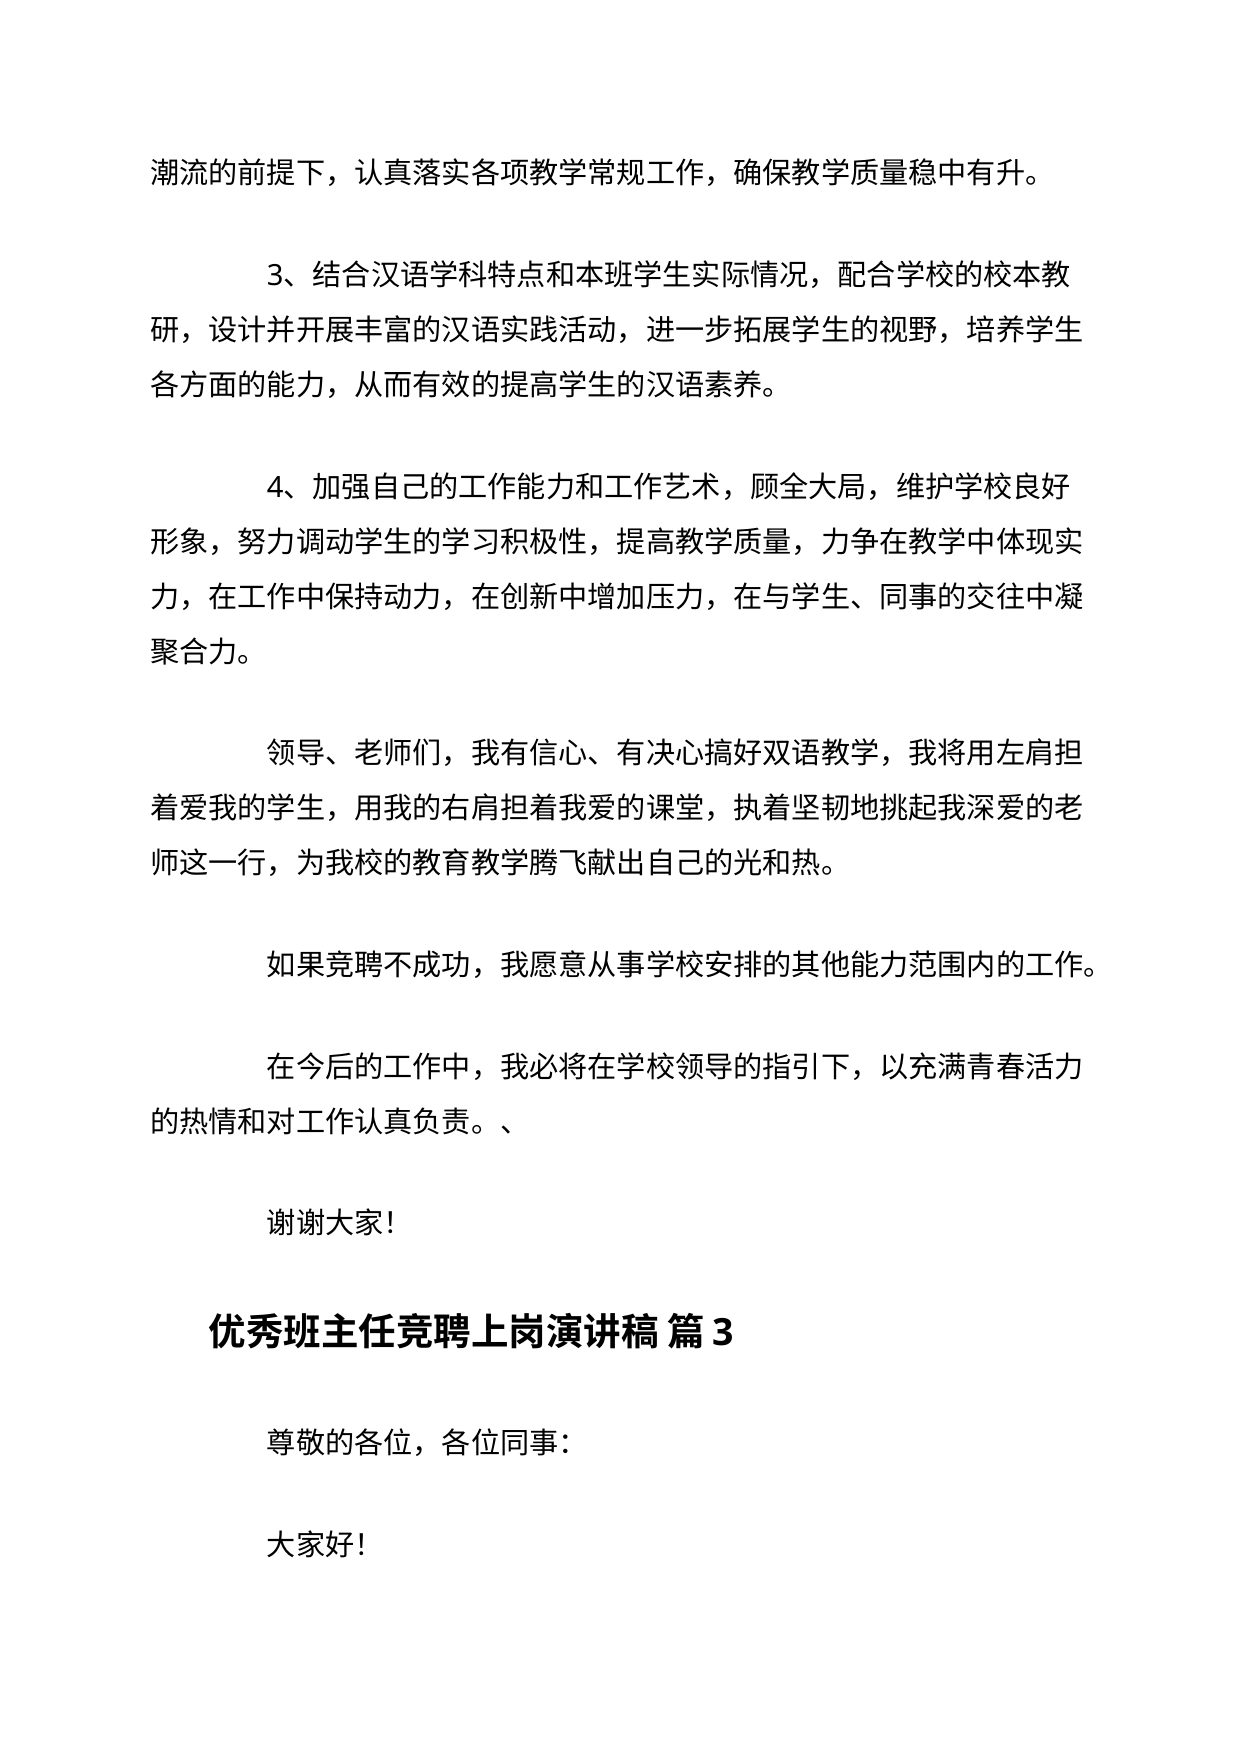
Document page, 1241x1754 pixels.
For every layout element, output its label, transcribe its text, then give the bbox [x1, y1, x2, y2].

text 3、结合汉语学科特点和本班学生实际情况，配合学校的校本教研，设计并开展丰富的汉语实践活动，进一步拓展学生的视野，培养学生各方面的能力，从而有效的提高学生的汉语素养。 [150, 252, 1090, 404]
text 在今后的工作中，我必将在学校领导的指引下，以充满青春活力的热情和对工作认真负责。、 [150, 1043, 1090, 1141]
text 如果竞聘不成功，我愿意从事学校安排的其他能力范围内的工作。 [150, 942, 1090, 984]
text 优秀班主任竞聘上岗演讲稿 篇3 [150, 1302, 1090, 1356]
text 大家好！ [150, 1521, 1090, 1563]
text 4、加强自己的工作能力和工作艺术，顾全大局，维护学校良好形象，努力调动学生的学习积极性，提高教学质量，力争在教学中体现实力，在工作中保持动力，在创新中增加压力，在与学生、同事的交往中凝聚合力。 [150, 463, 1090, 671]
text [150, 150, 1090, 192]
text 尊敬的各位，各位同事： [150, 1419, 1090, 1462]
text 领导、老师们，我有信心、有决心搞好双语教学，我将用左肩担着爱我的学生，用我的右肩担着我爱的课堂，执着坚韧地挑起我深爱的老师这一行，为我校的教育教学腾飞献出自己的光和热。 [150, 730, 1090, 882]
text 谢谢大家！ [150, 1200, 1090, 1242]
